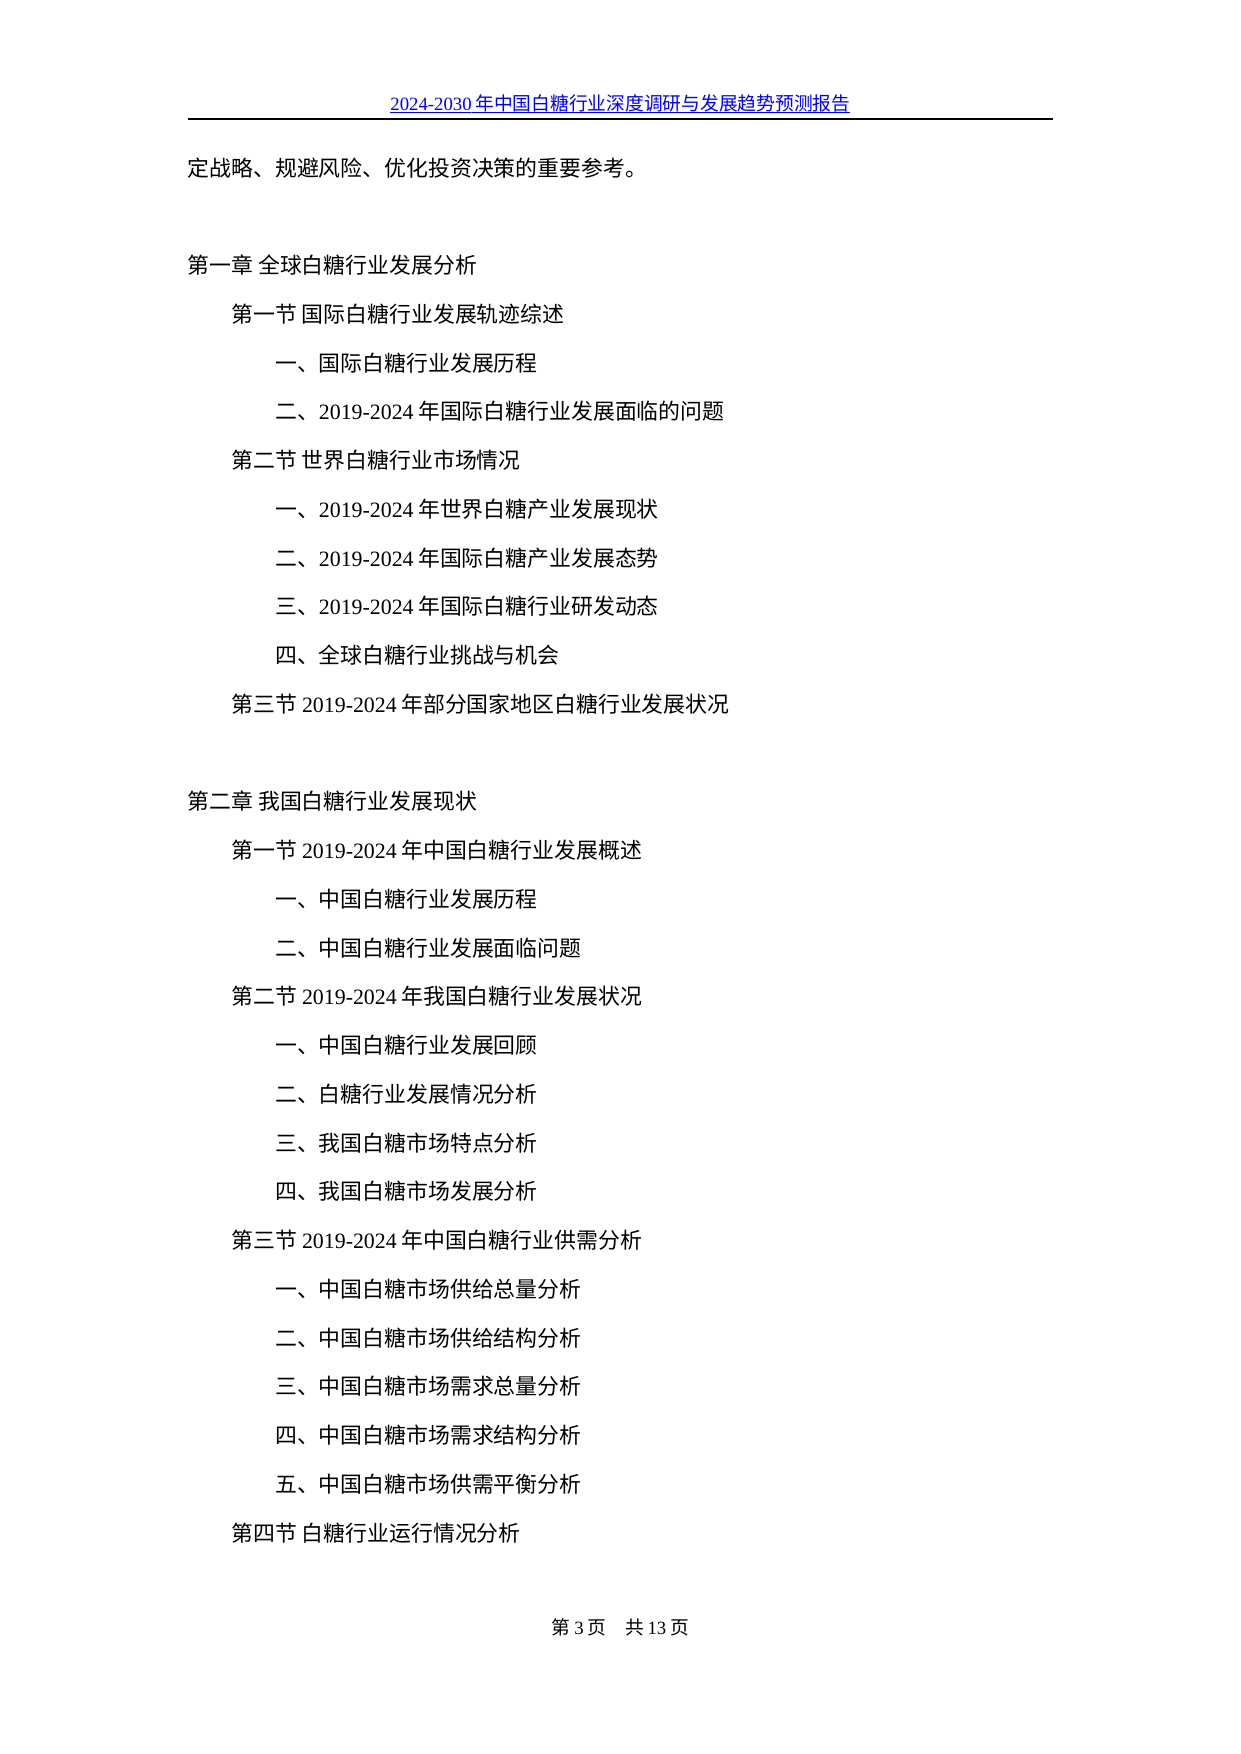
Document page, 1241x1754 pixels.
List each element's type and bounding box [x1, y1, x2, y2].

text [187, 150, 1053, 1548]
